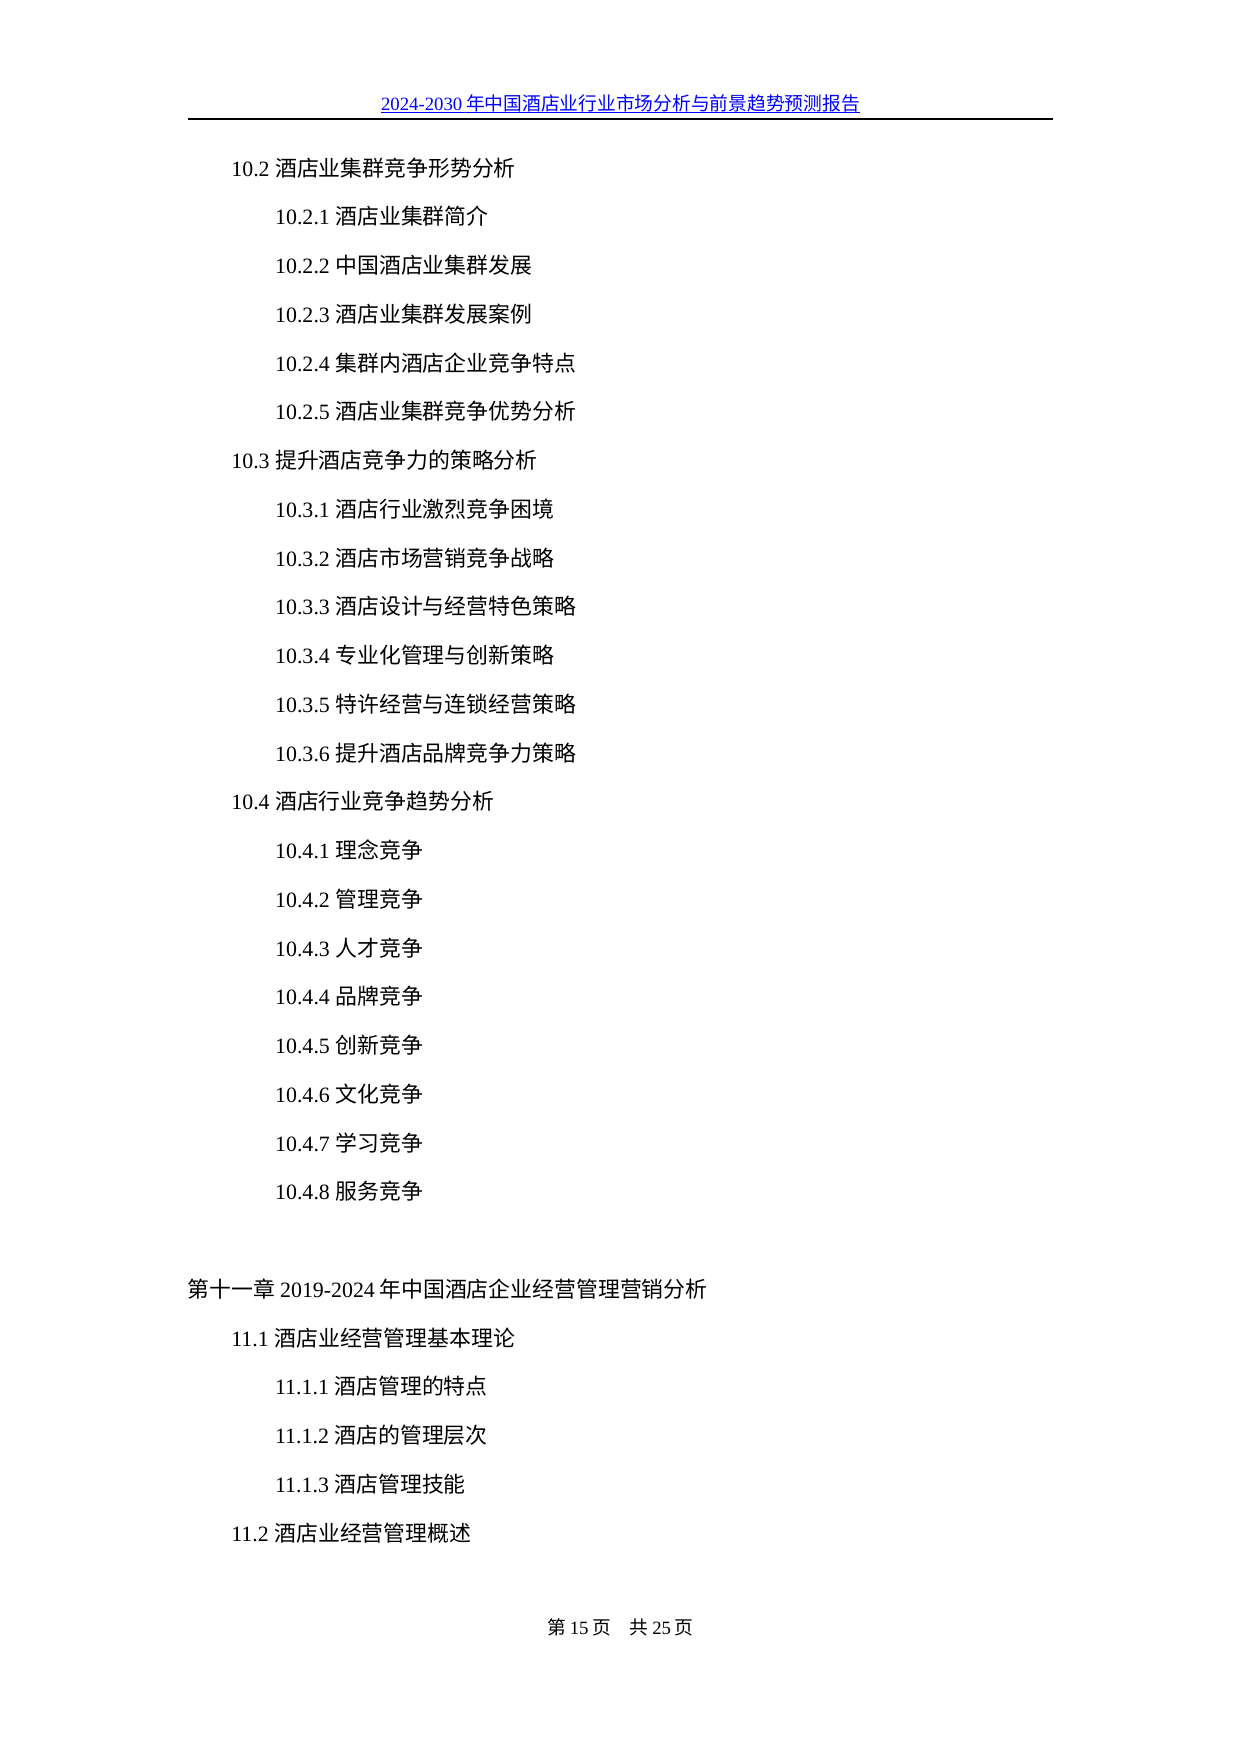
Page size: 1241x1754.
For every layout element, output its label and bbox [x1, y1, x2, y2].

text [187, 150, 1053, 1548]
